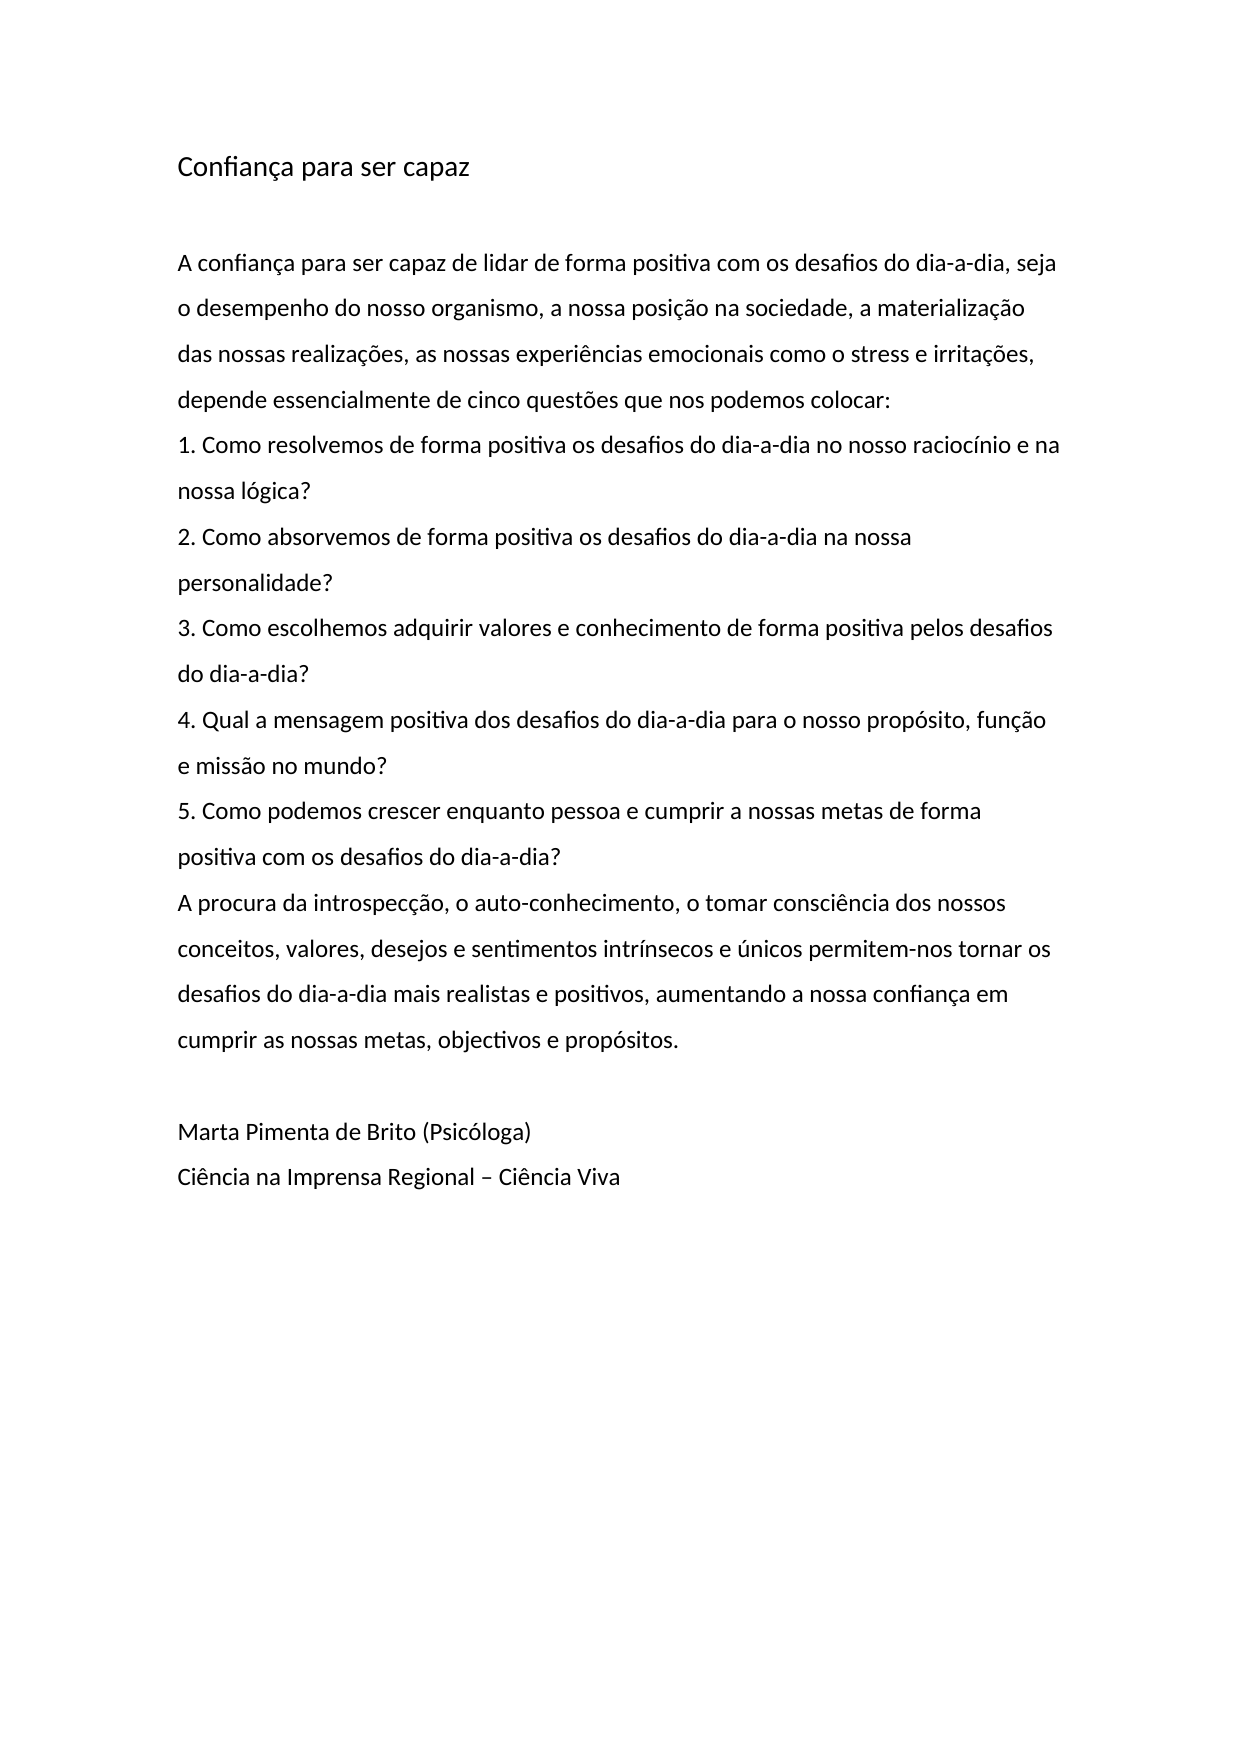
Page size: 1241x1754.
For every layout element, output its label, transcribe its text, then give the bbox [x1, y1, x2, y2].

text Marta Pimenta de Brito (Psicóloga) [177, 1116, 1063, 1146]
text 2. Como absorvemos de forma positiva os desafios do dia-a-dia na nossa personalidade? [177, 521, 1063, 597]
text A procura da introspecção, o auto-conhecimento, o tomar consciência dos nossos conceitos, valores, desejos e sentimentos intrínsecos e únicos permitem-nos tornar os desafios do dia-a-dia mais realistas e positivos, aumentando a nossa confiança em cumprir as nossas metas, objectivos e propósitos. [177, 887, 1063, 1055]
text Confiança para ser capaz [177, 148, 1063, 183]
text Ciência na Imprensa Regional – Ciência Viva [177, 1161, 1063, 1192]
text 4. Qual a mensagem positiva dos desafios do dia-a-dia para o nosso propósito, função e missão no mundo? [177, 704, 1063, 780]
text A confiança para ser capaz de lidar de forma positiva com os desafios do dia-a-dia, seja o desempenho do nosso organismo, a nossa posição na sociedade, a materialização das nossas realizações, as nossas experiências emocionais como o stress e irritações, depende essencialmente de cinco questões que nos podemos colocar: [177, 247, 1063, 414]
text 3. Como escolhemos adquirir valores e conhecimento de forma positiva pelos desafios do dia-a-dia? [177, 613, 1063, 689]
text 5. Como podemos crescer enquanto pessoa e cumprir a nossas metas de forma positiva com os desafios do dia-a-dia? [177, 796, 1063, 872]
text 1. Como resolvemos de forma positiva os desafios do dia-a-dia no nosso raciocínio e na nossa lógica? [177, 430, 1063, 506]
